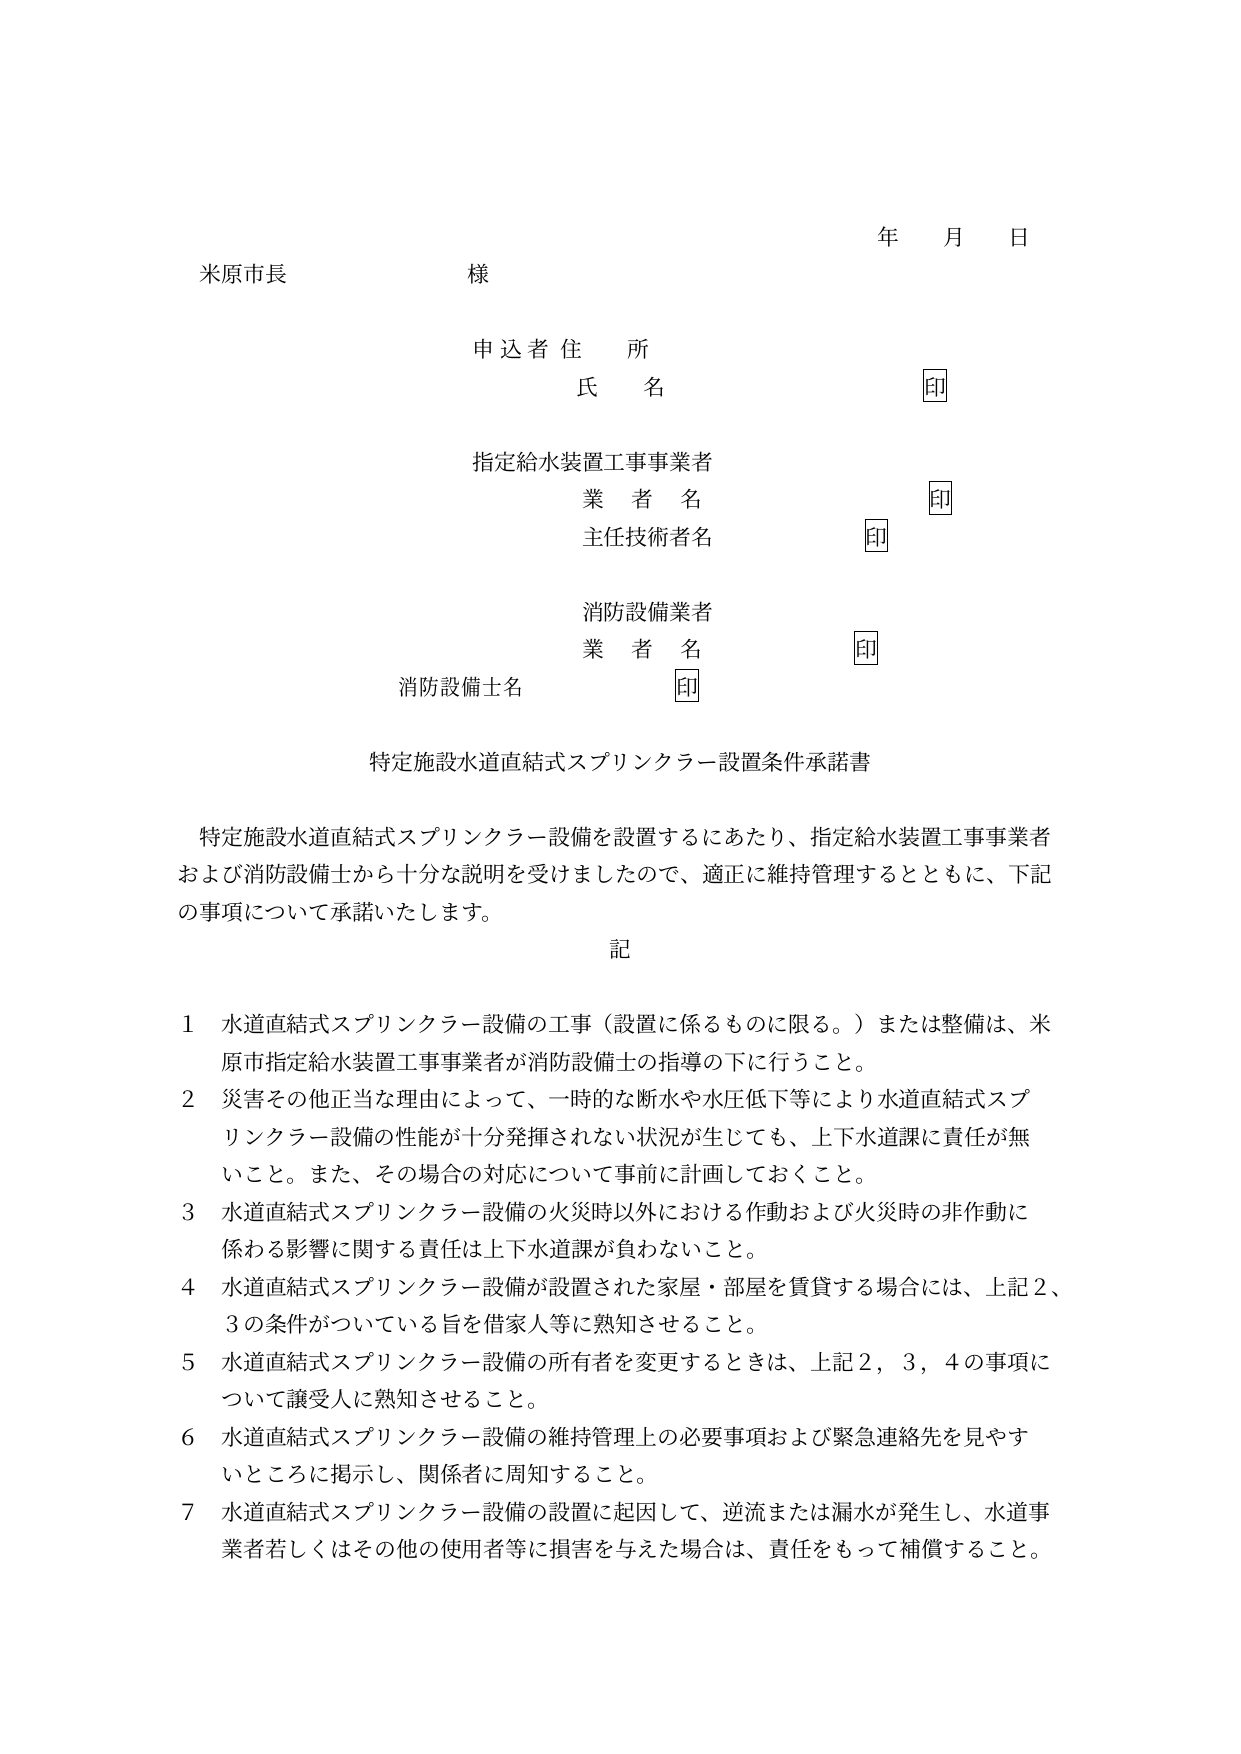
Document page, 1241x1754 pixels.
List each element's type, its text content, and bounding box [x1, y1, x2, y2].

text ４ 水道直結式スプリンクラー設備が設置された家屋・部屋を賃貸する場合には、上記２、 [177, 1267, 1063, 1304]
text 指定給水装置工事事業者 [177, 442, 1063, 479]
text 氏 名 印 [177, 367, 1063, 404]
text ６ 水道直結式スプリンクラー設備の維持管理上の必要事項および緊急連絡先を見やす [177, 1417, 1063, 1454]
text ５ 水道直結式スプリンクラー設備の所有者を変更するときは、上記２，３，４の事項について譲受人に熟知させること。 [177, 1342, 1063, 1417]
text 業 者 名 印 [177, 479, 1063, 517]
text ３の条件がついている旨を借家人等に熟知させること。 [177, 1304, 1063, 1342]
text ３ 水道直結式スプリンクラー設備の火災時以外における作動および火災時の非作動に [177, 1192, 1063, 1229]
text リンクラー設備の性能が十分発揮されない状況が生じても、上下水道課に責任が無 [177, 1117, 1063, 1154]
text 主任技術者名 印 [177, 517, 1063, 554]
text 特定施設水道直結式スプリンクラー設備を設置するにあたり、指定給水装置工事事業者および消防設備士から十分な説明を受けましたので、適正に維持管理するとともに、下記の事項について承諾いたします。 [177, 817, 1063, 929]
text 申 込 者 住 所 [177, 329, 1063, 367]
text 消防設備業者 [177, 592, 1063, 629]
text ２ 災害その他正当な理由によって、一時的な断水や水圧低下等により水道直結式スプ [177, 1079, 1063, 1117]
text 業 者 名 印 [177, 629, 1063, 667]
text 特定施設水道直結式スプリンクラー設置条件承諾書 [177, 742, 1063, 779]
text 米原市長 様 [177, 254, 1063, 292]
text いこと。また、その場合の対応について事前に計画しておくこと。 [177, 1154, 1063, 1192]
text 年 月 日 [177, 217, 1063, 254]
text 消防設備士名 印 [177, 667, 1063, 704]
subtitle 記 [177, 929, 1063, 967]
text １ 水道直結式スプリンクラー設備の工事（設置に係るものに限る。）または整備は、米 [177, 1004, 1063, 1042]
text 係わる影響に関する責任は上下水道課が負わないこと。 [177, 1229, 1063, 1267]
text いところに掲示し、関係者に周知すること。 [177, 1454, 1063, 1492]
text ７ 水道直結式スプリンクラー設備の設置に起因して、逆流または漏水が発生し、水道事業者若しくはその他の使用者等に損害を与えた場合は、責任をもって補償すること。 [177, 1492, 1063, 1567]
text 原市指定給水装置工事事業者が消防設備士の指導の下に行うこと。 [177, 1042, 1063, 1079]
